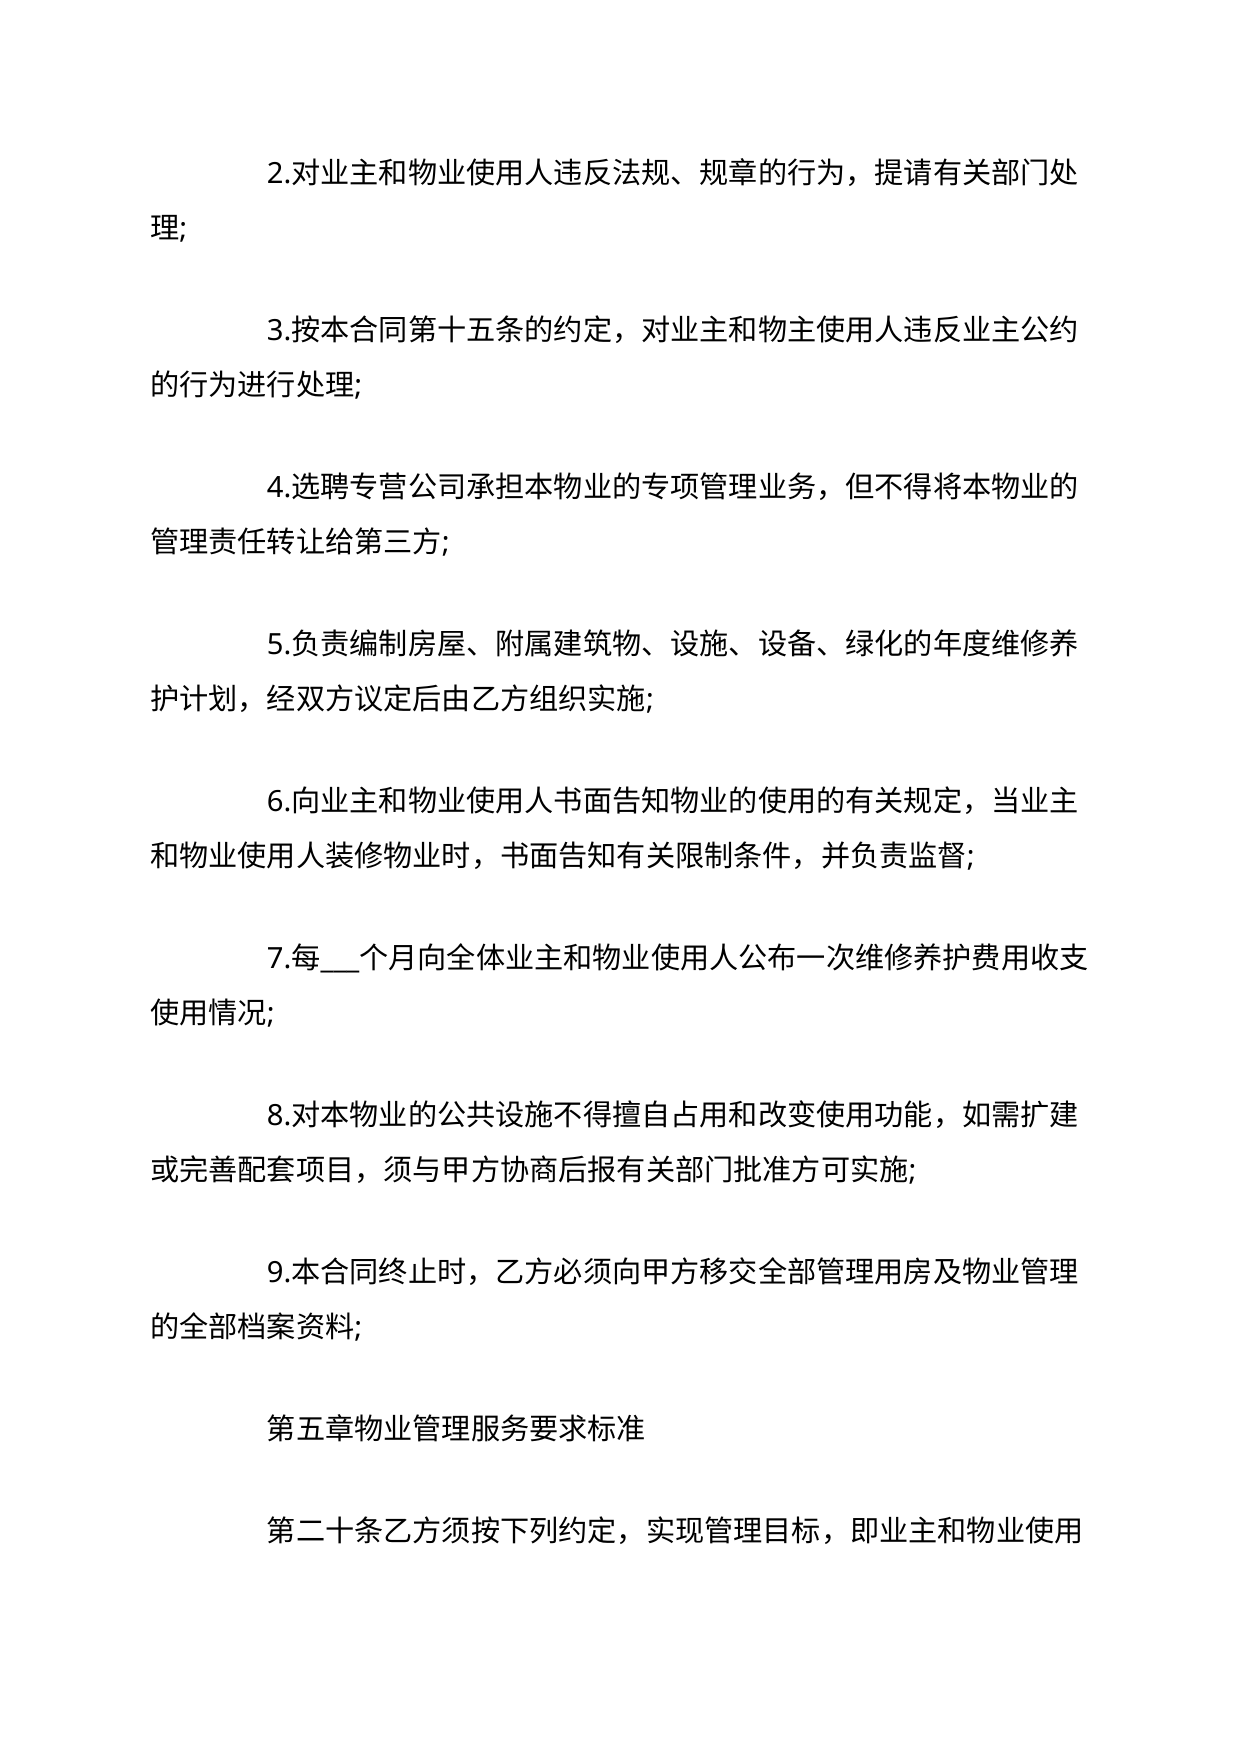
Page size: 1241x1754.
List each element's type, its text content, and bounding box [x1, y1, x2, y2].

text 6.向业主和物业使用人书面告知物业的使用的有关规定，当业主和物业使用人装修物业时，书面告知有关限制条件，并负责监督; [150, 778, 1090, 875]
text 7.每___个月向全体业主和物业使用人公布一次维修养护费用收支使用情况; [150, 935, 1090, 1032]
text 第五章物业管理服务要求标准 [150, 1406, 1090, 1448]
text 2.对业主和物业使用人违反法规、规章的行为，提请有关部门处理; [150, 150, 1090, 247]
text 4.选聘专营公司承担本物业的专项管理业务，但不得将本物业的管理责任转让给第三方; [150, 464, 1090, 561]
text 5.负责编制房屋、附属建筑物、设施、设备、绿化的年度维修养护计划，经双方议定后由乙方组织实施; [150, 621, 1090, 718]
text 3.按本合同第十五条的约定，对业主和物主使用人违反业主公约的行为进行处理; [150, 307, 1090, 404]
text 8.对本物业的公共设施不得擅自占用和改变使用功能，如需扩建或完善配套项目，须与甲方协商后报有关部门批准方可实施; [150, 1092, 1090, 1189]
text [150, 1508, 1090, 1550]
text 9.本合同终止时，乙方必须向甲方移交全部管理用房及物业管理的全部档案资料; [150, 1249, 1090, 1346]
